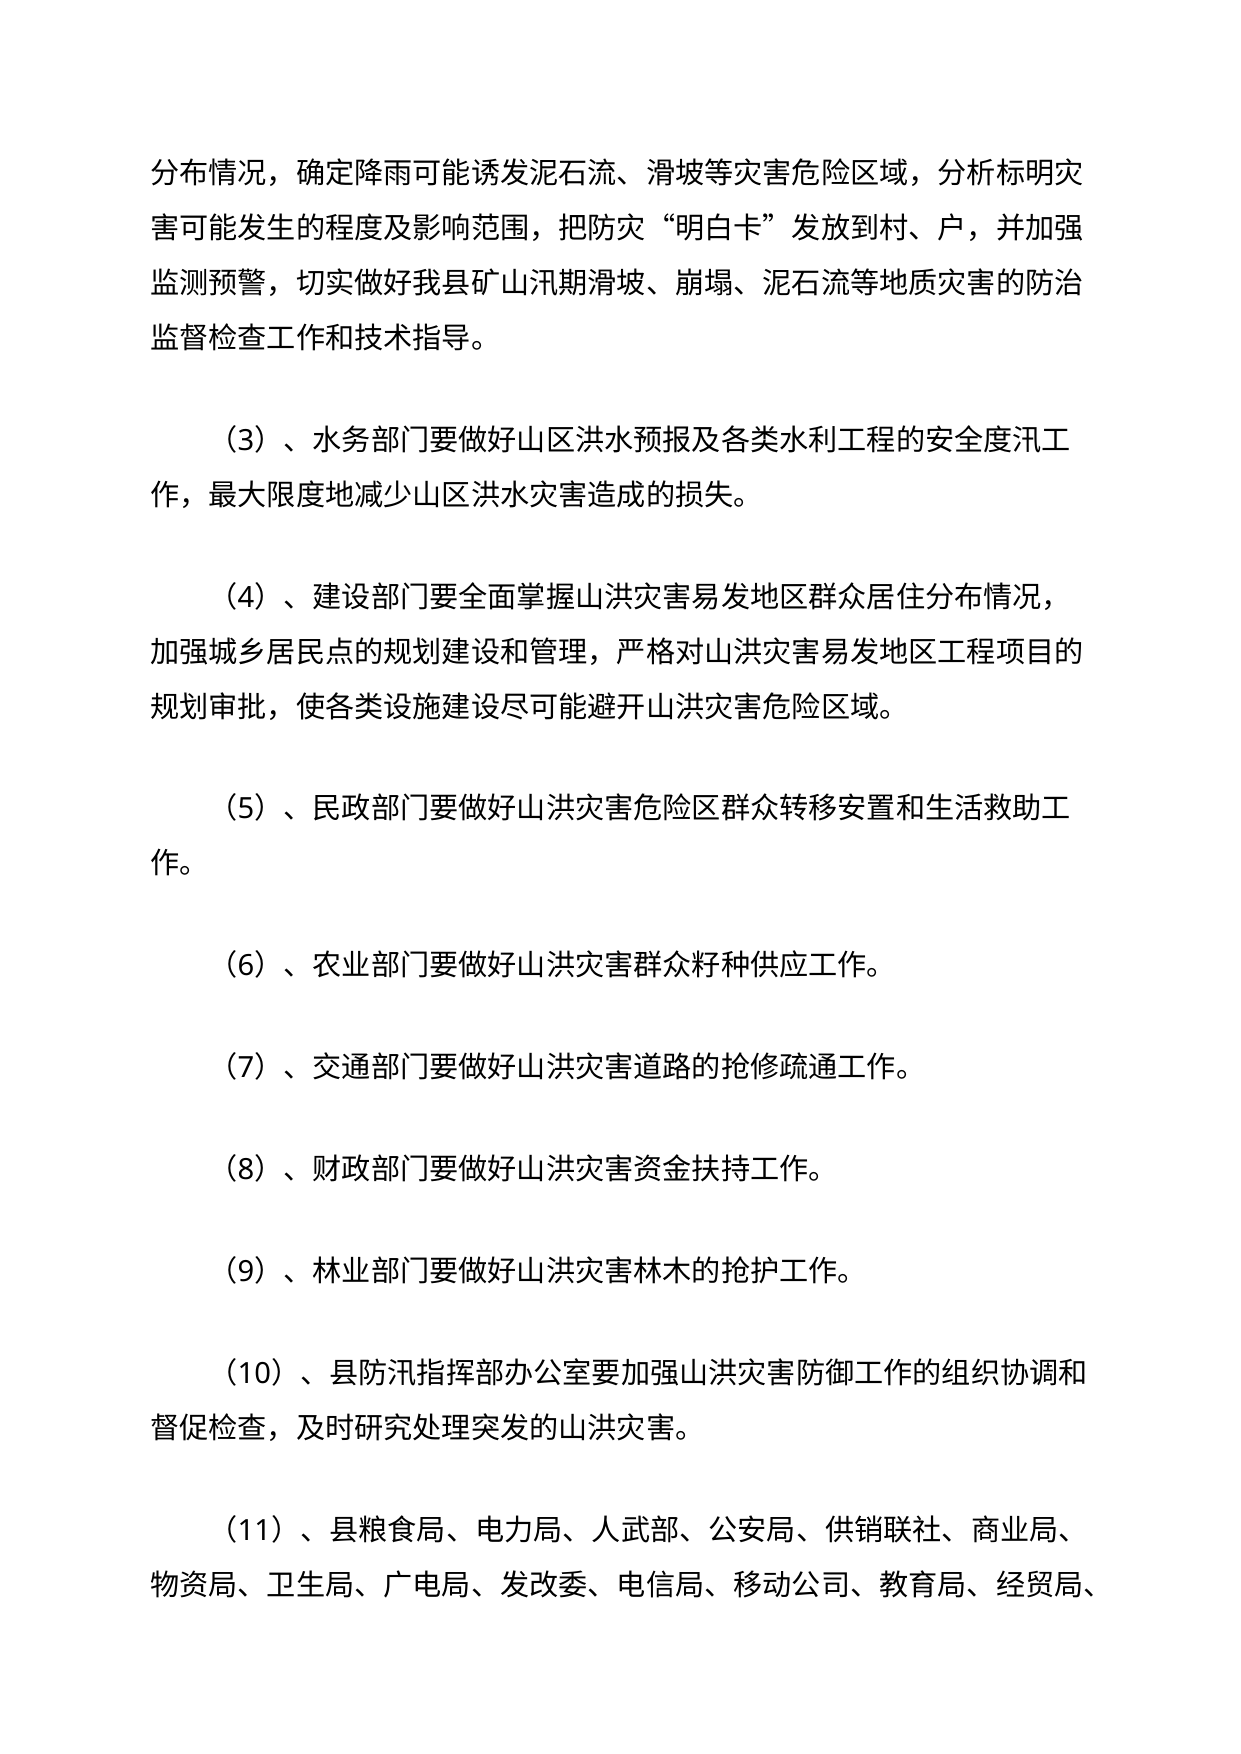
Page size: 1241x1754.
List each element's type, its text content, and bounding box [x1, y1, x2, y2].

text （7）、交通部门要做好山洪灾害道路的抢修疏通工作。 [150, 1044, 1090, 1086]
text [150, 150, 1090, 357]
text （10）、县防汛指挥部办公室要加强山洪灾害防御工作的组织协调和督促检查，及时研究处理突发的山洪灾害。 [150, 1349, 1090, 1447]
text （9）、林业部门要做好山洪灾害林木的抢护工作。 [150, 1248, 1090, 1290]
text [150, 1506, 1090, 1604]
text （6）、农业部门要做好山洪灾害群众籽种供应工作。 [150, 942, 1090, 984]
text （5）、民政部门要做好山洪灾害危险区群众转移安置和生活救助工作。 [150, 785, 1090, 882]
text （4）、建设部门要全面掌握山洪灾害易发地区群众居住分布情况，加强城乡居民点的规划建设和管理，严格对山洪灾害易发地区工程项目的规划审批，使各类设施建设尽可能避开山洪灾害危险区域。 [150, 573, 1090, 725]
text （8）、财政部门要做好山洪灾害资金扶持工作。 [150, 1146, 1090, 1188]
text （3）、水务部门要做好山区洪水预报及各类水利工程的安全度汛工作，最大限度地减少山区洪水灾害造成的损失。 [150, 416, 1090, 514]
